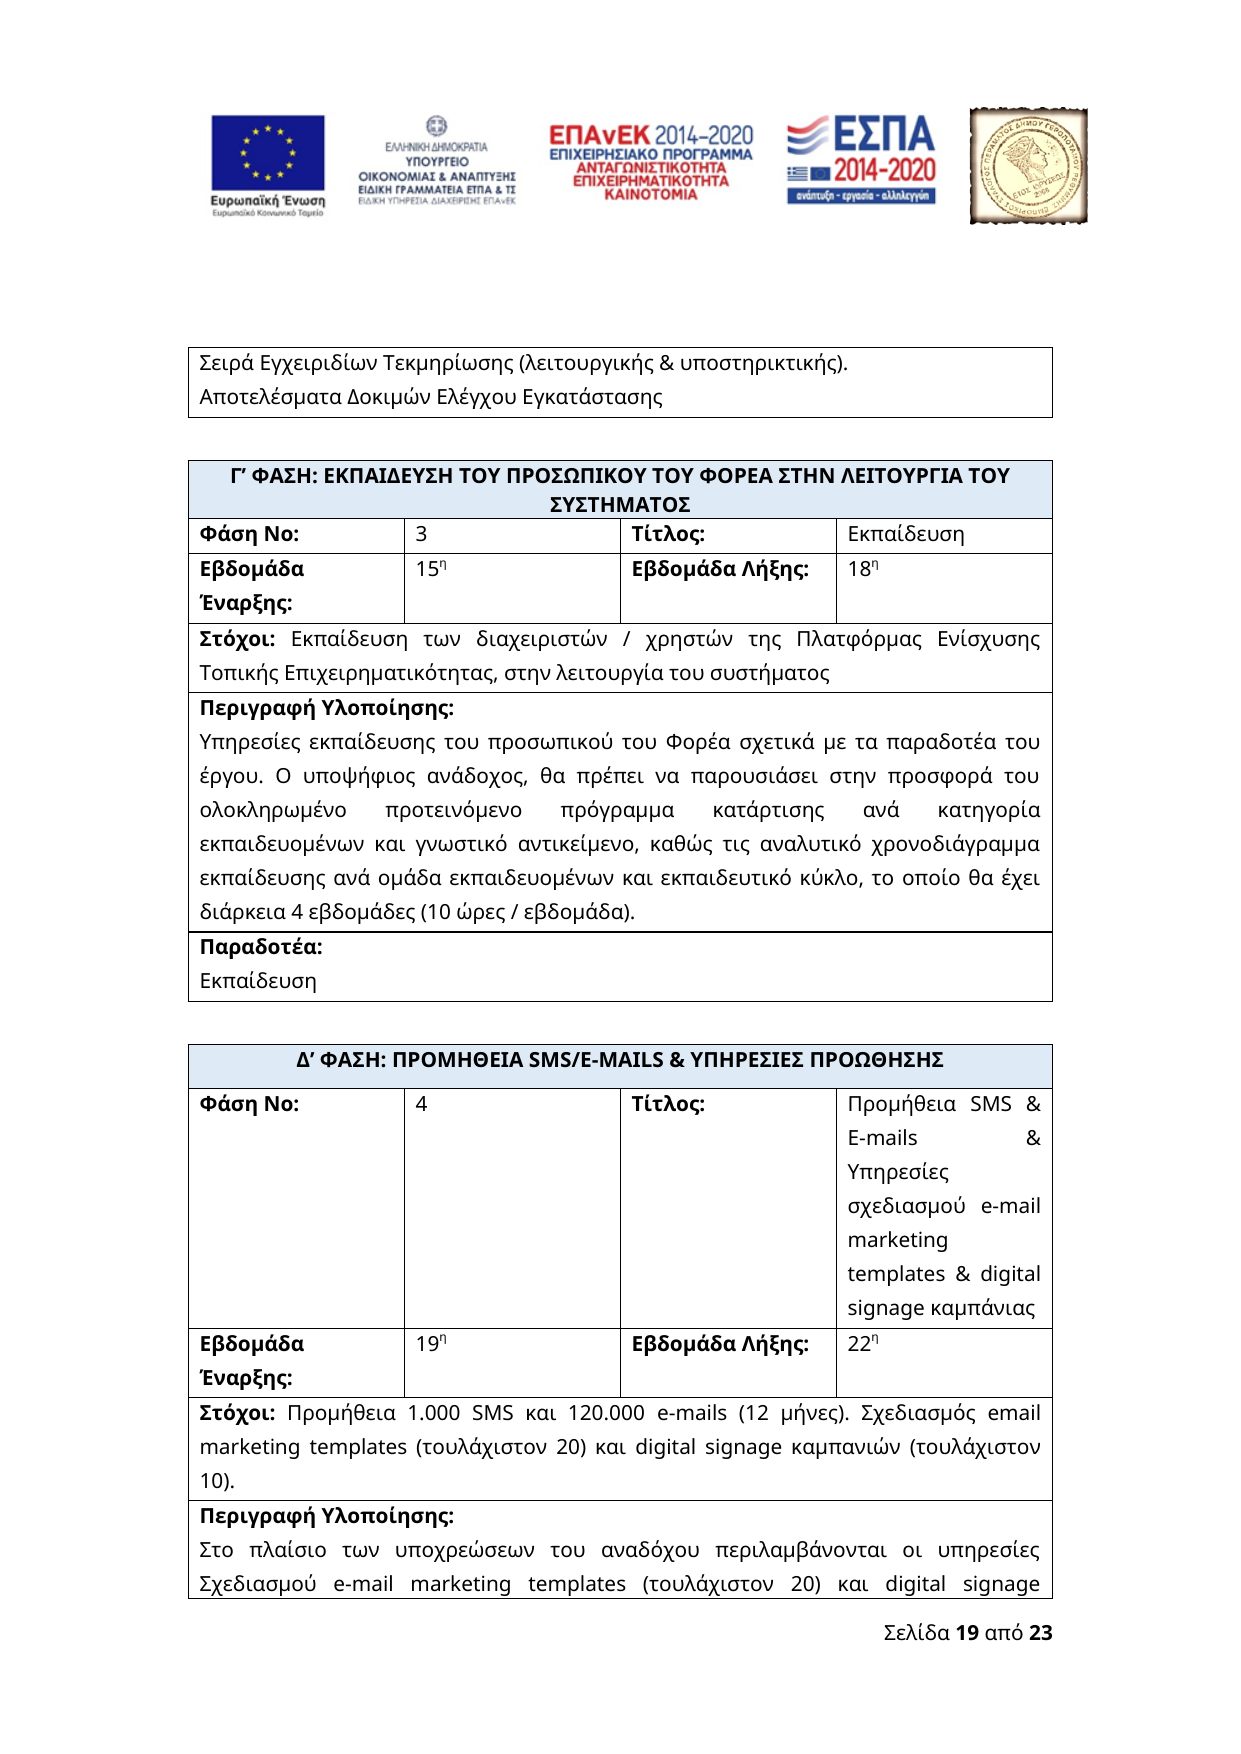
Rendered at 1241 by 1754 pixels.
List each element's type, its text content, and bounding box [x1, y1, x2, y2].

table_cell Εβδομάδα Λήξης: [621, 1329, 836, 1397]
picture [969, 107, 1088, 225]
table_header Δ’ ΦΑΣΗ: ΠΡΟΜΗΘΕΙΑ SMS/E-MAILS & ΥΠΗΡΕΣΙΕΣ ΠΡΟΩΘΗΣΗΣ [189, 1045, 1052, 1088]
table_cell Περιγραφή Υλοποίησης: Υπηρεσίες εκπαίδευσης του προσωπικού του Φορέα σχετικά με τα παραδοτέα του έργου. Ο υποψήφιος ανάδοχος, θα πρέπει να παρουσιάσει στην προσφορά του ολοκληρωμένο προτεινόμενο πρόγραμμα κατάρτισης ανά κατηγορία εκπαιδευομένων και γνωστικό αντικείμενο, καθώς τις αναλυτικό χρονοδιάγραμμα εκπαίδευσης ανά ομάδα εκπαιδευομένων και εκπαιδευτικό κύκλο, το οποίο θα έχει διάρκεια 4 εβδομάδες (10 ώρες / εβδομάδα). [189, 693, 1052, 931]
table_cell 19η [405, 1329, 620, 1397]
table_header Γ’ ΦΑΣΗ: ΕΚΠΑΙΔΕΥΣΗ ΤΟΥ ΠΡΟΣΩΠΙΚΟΥ ΤΟΥ ΦΟΡΕΑ ΣΤΗΝ ΛΕΙΤΟΥΡΓΙΑ ΤΟΥ ΣΥΣΤΗΜΑΤΟΣ [189, 461, 1052, 518]
table_cell 22η [837, 1329, 1052, 1397]
table_cell Στόχοι: Προμήθεια 1.000 SMS και 120.000 e-mails (12 μήνες). Σχεδιασμός email marketing templates (τουλάχιστον 20) και digital signage καμπανιών (τουλάχιστον 10). [189, 1398, 1052, 1500]
table_cell Προμήθεια SMS & E-mails & Υπηρεσίες σχεδιασμού e-mail marketing templates & digital signage καμπάνιας [837, 1089, 1052, 1328]
table_cell 3 [405, 519, 620, 553]
table_cell Στόχοι: Εκπαίδευση των διαχειριστών / χρηστών της Πλατφόρμας Ενίσχυσης Τοπικής Επιχειρηματικότητας, στην λειτουργία του συστήματος [189, 624, 1052, 692]
table_cell Φάση Νο: [189, 519, 404, 553]
table_cell Εβδομάδα Έναρξης: [189, 554, 404, 623]
picture [198, 107, 948, 226]
table_cell Εκπαίδευση [837, 519, 1052, 553]
table_cell Εβδομάδα Έναρξης: [189, 1329, 404, 1397]
table_cell 18η [837, 554, 1052, 623]
table_cell 15η [405, 554, 620, 623]
table_cell Φάση Νο: [189, 1089, 404, 1328]
table_cell Εβδομάδα Λήξης: [621, 554, 836, 623]
table_cell Τίτλος: [621, 519, 836, 553]
table_cell Τίτλος: [621, 1089, 836, 1328]
table_cell Παραδοτέα: Εκπαίδευση [189, 933, 1052, 1001]
table_cell 4 [405, 1089, 620, 1328]
